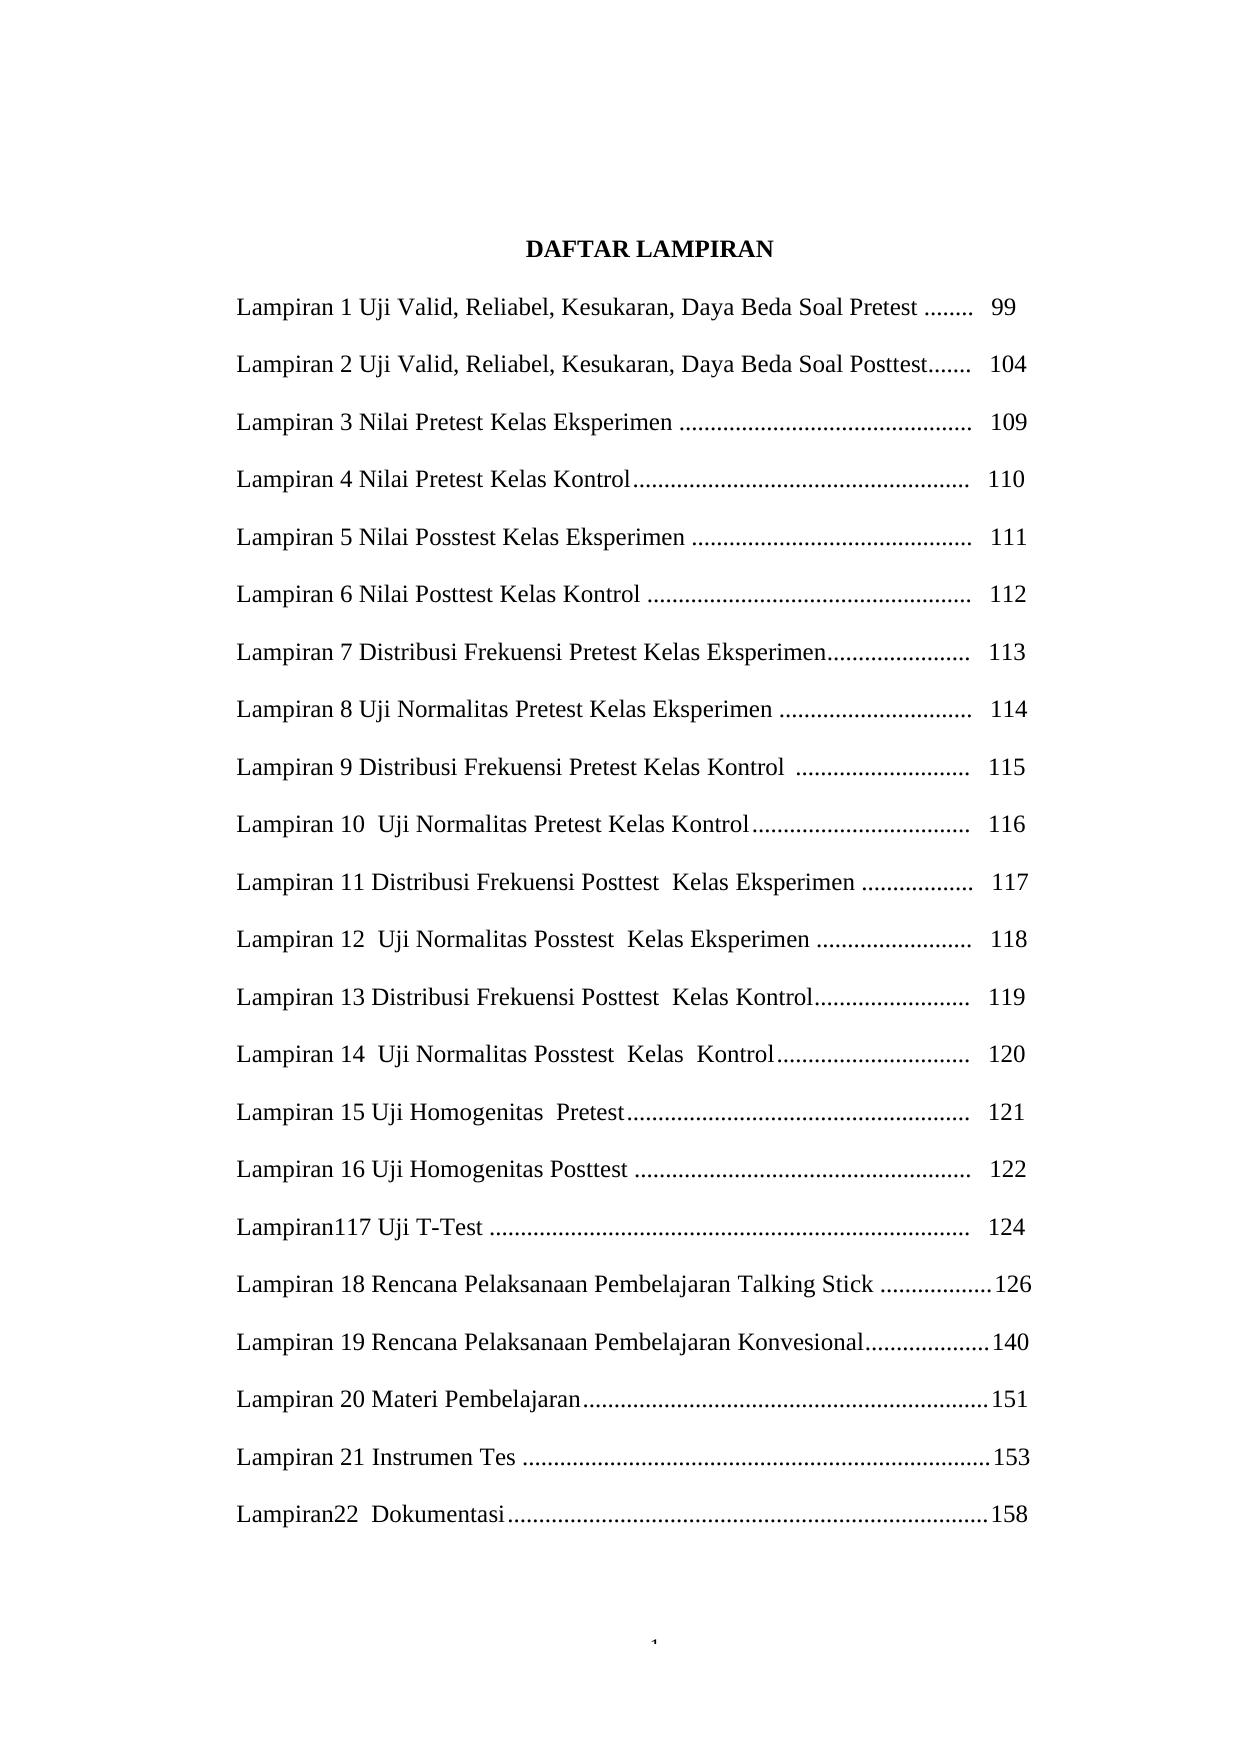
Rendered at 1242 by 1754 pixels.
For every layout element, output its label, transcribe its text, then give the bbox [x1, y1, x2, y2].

text Lampiran 12 Uji Normalitas Posstest Kelas Eksperimen ......................... 118 [236, 924, 1067, 953]
text Lampiran 4 Nilai Pretest Kelas Kontrol...................................................... 110 [236, 464, 1067, 493]
text Lampiran 10 Uji Normalitas Pretest Kelas Kontrol................................... 116 [236, 809, 1067, 838]
text Lampiran 16 Uji Homogenitas Posttest ...................................................... 122 [236, 1154, 1067, 1183]
text Lampiran 6 Nilai Posttest Kelas Kontrol .................................................... 112 [236, 579, 1067, 608]
text Lampiran 11 Distribusi Frekuensi Posttest Kelas Eksperimen .................. 117 [236, 867, 1067, 896]
text Lampiran 21 Instrumen Tes ...........................................................................153 [236, 1442, 1067, 1471]
text Lampiran 13 Distribusi Frekuensi Posttest Kelas Kontrol......................... 119 [236, 982, 1067, 1011]
text Lampiran 14 Uji Normalitas Posstest Kelas Kontrol............................... 120 [236, 1039, 1067, 1068]
text DAFTAR LAMPIRAN [526, 234, 1067, 263]
text Lampiran117 Uji T-Test ............................................................................. 124 [236, 1212, 1067, 1241]
text Lampiran 20 Materi Pembelajaran.................................................................151 [236, 1384, 1067, 1413]
text Lampiran 19 Rencana Pelaksanaan Pembelajaran Konvesional....................140 [236, 1327, 1067, 1356]
text Lampiran 7 Distribusi Frekuensi Pretest Kelas Eksperimen....................... 113 [236, 637, 1067, 666]
text Lampiran 1 Uji Valid, Reliabel, Kesukaran, Daya Beda Soal Pretest ........ 99 [236, 292, 1067, 321]
text Lampiran22 Dokumentasi.............................................................................158 [236, 1499, 1067, 1528]
text Lampiran 8 Uji Normalitas Pretest Kelas Eksperimen ............................... 114 [236, 694, 1067, 723]
text Lampiran 18 Rencana Pelaksanaan Pembelajaran Talking Stick ..................126 [236, 1269, 1067, 1298]
text Lampiran 15 Uji Homogenitas Pretest....................................................... 121 [236, 1097, 1067, 1126]
text Lampiran 9 Distribusi Frekuensi Pretest Kelas Kontrol ............................ 115 [236, 752, 1067, 781]
text Lampiran 5 Nilai Posstest Kelas Eksperimen ............................................. 111 [236, 522, 1067, 551]
text Lampiran 2 Uji Valid, Reliabel, Kesukaran, Daya Beda Soal Posttest....... 104 [236, 349, 1067, 378]
text Lampiran 3 Nilai Pretest Kelas Eksperimen ............................................... 109 [236, 407, 1067, 436]
